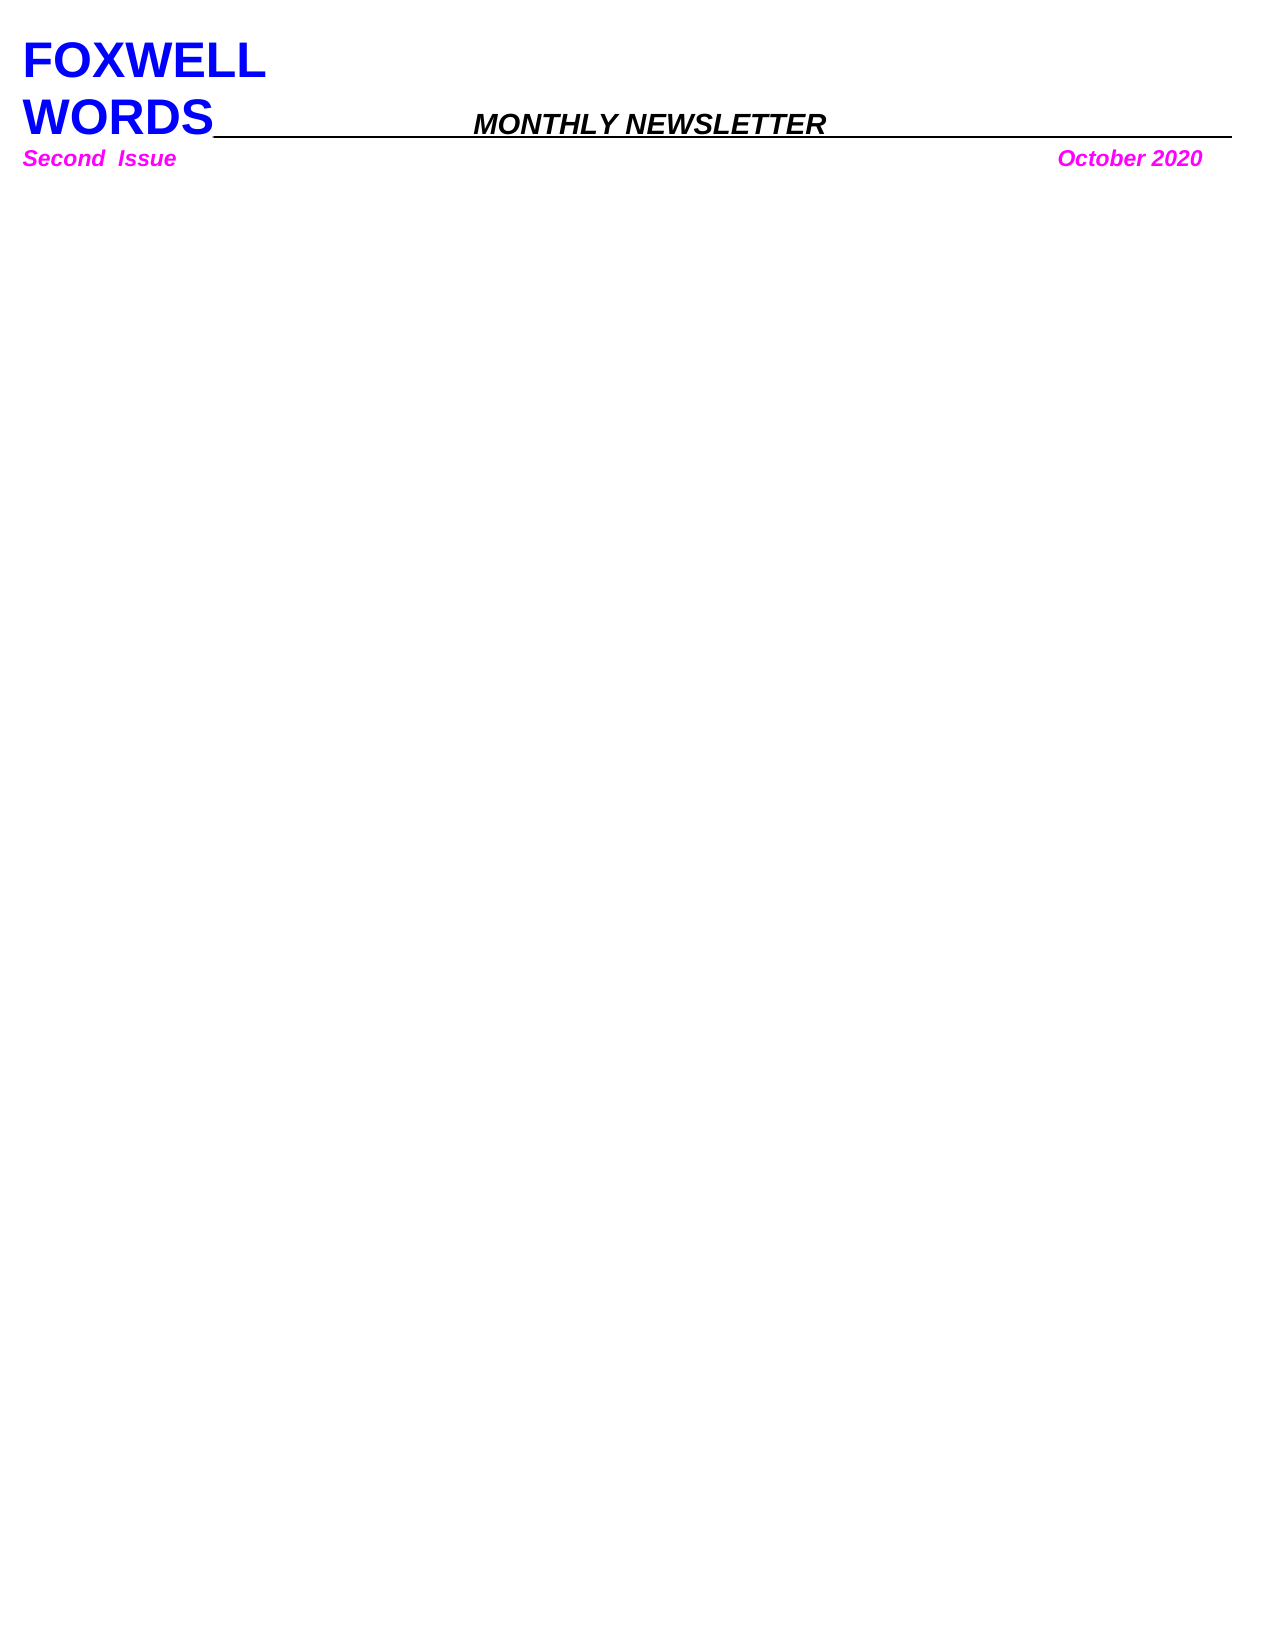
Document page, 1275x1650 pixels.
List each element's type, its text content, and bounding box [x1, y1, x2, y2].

text Second Issue October 2020 [22, 145, 1237, 171]
subtitle FOXWELL [22, 30, 1215, 87]
subtitle WORDS______________ MONTHLY NEWSLETTER_________________________ [22, 87, 1237, 145]
